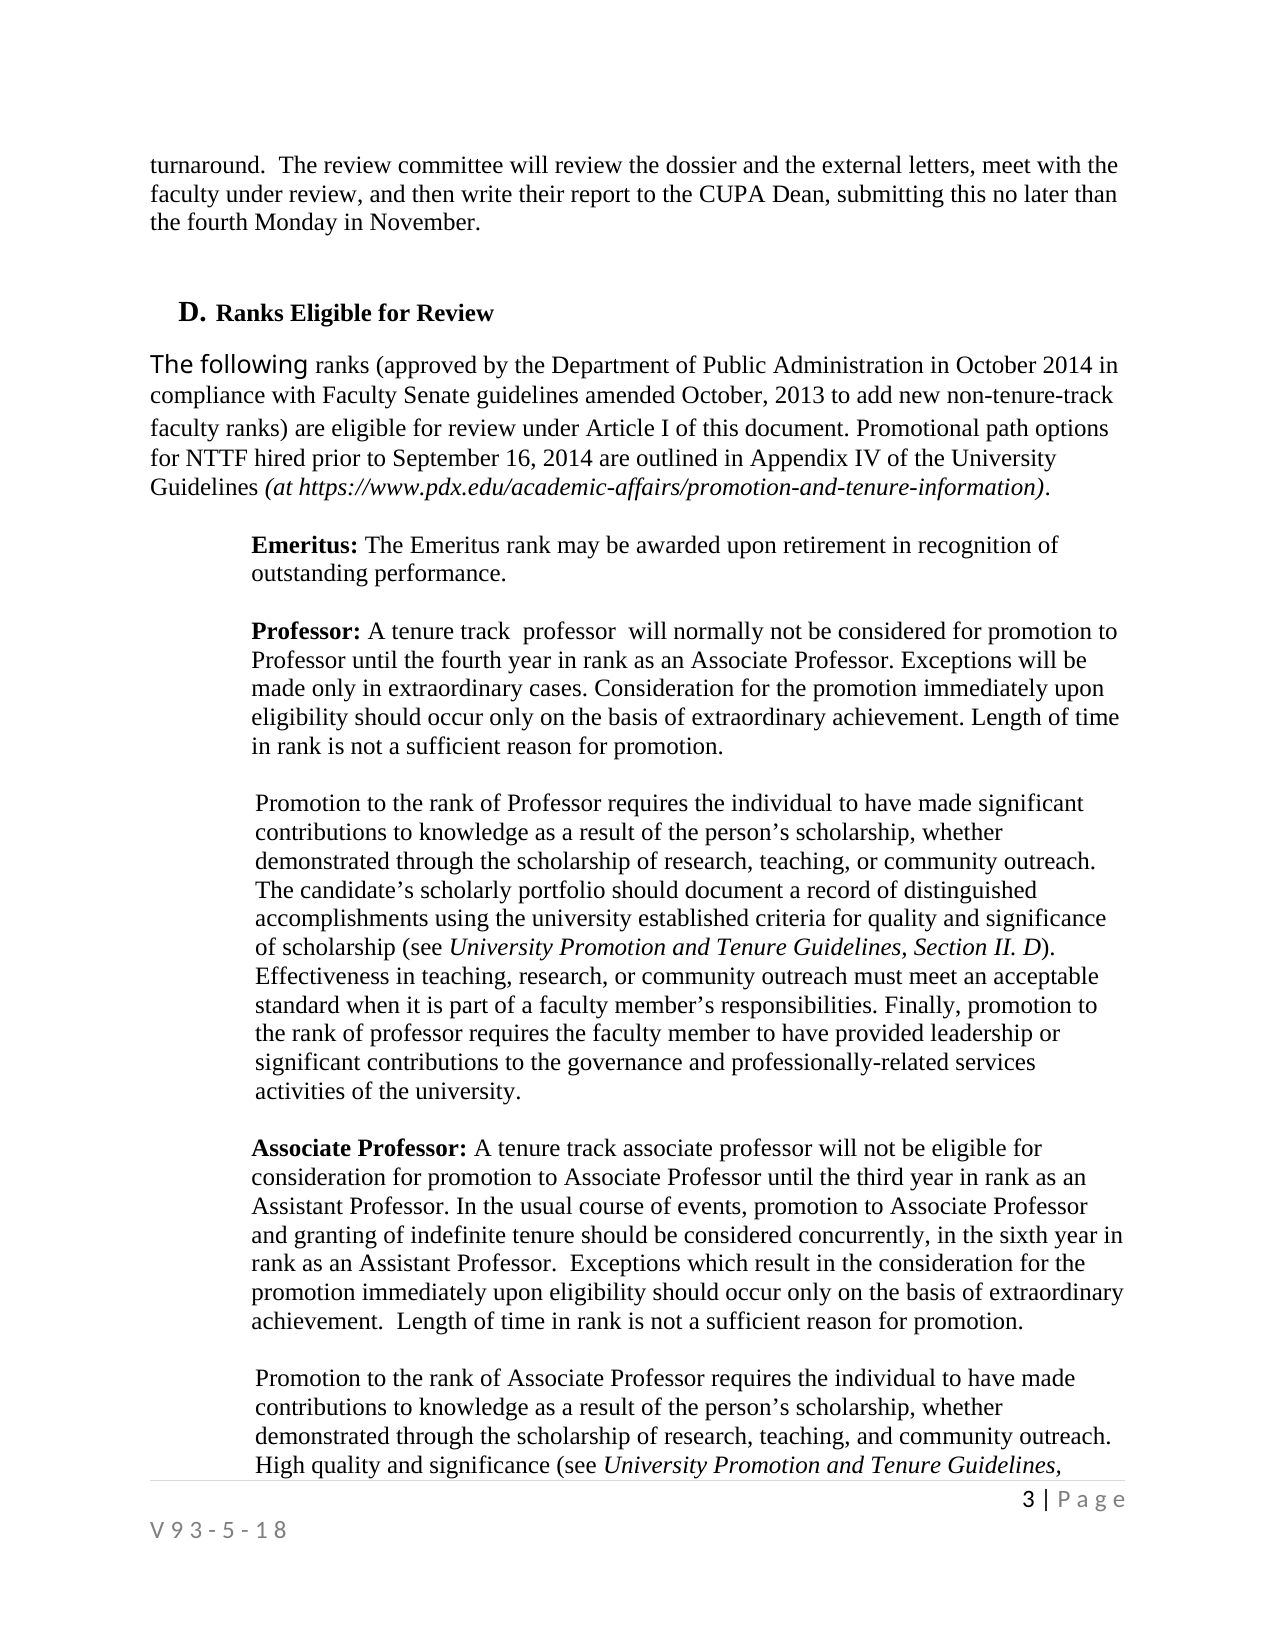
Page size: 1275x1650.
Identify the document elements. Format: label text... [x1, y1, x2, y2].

text Promotion to the rank of Professor requires the individual to have made significant contributions to knowledge as a result of the person’s scholarship, whether demonstrated through the scholarship of research, teaching, or community outreach. The candidate’s scholarly portfolio should document a record of distinguished accomplishments using the university established criteria for quality and significance of scholarship (see University Promotion and Tenure Guidelines, Section II. D). Effectiveness in teaching, research, or community outreach must meet an acceptable standard when it is part of a faculty member’s responsibilities. Finally, promotion to the rank of professor requires the faculty member to have provided leadership or significant contributions to the governance and professionally-related services activities of the university. [255, 788, 1125, 1105]
list Ranks Eligible for Review [178, 294, 1125, 327]
text The following ranks (approved by the Department of Public Administration in October 2014 in compliance with Faculty Senate guidelines amended October, 2013 to add new non-tenure-track faculty ranks) are eligible for review under Article I of this document. Promotional path options for NTTF hired prior to September 16, 2014 are outlined in Appendix IV of the University Guidelines (at https://www.pdx.edu/academic-affairs/promotion-and-tenure-information). [150, 347, 1125, 501]
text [255, 1363, 1125, 1478]
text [150, 150, 1125, 236]
text Emeritus: The Emeritus rank may be awarded upon retirement in recognition of outstanding performance. [251, 530, 1125, 587]
text Professor: A tenure track professor will normally not be considered for promotion to Professor until the fourth year in rank as an Associate Professor. Exceptions will be made only in extraordinary cases. Consideration for the promotion immediately upon eligibility should occur only on the basis of extraordinary achievement. Length of time in rank is not a sufficient reason for promotion. [251, 616, 1125, 760]
text Associate Professor: A tenure track associate professor will not be eligible for consideration for promotion to Associate Professor until the third year in rank as an Assistant Professor. In the usual course of events, promotion to Associate Professor and granting of indefinite tenure should be considered concurrently, in the sixth year in rank as an Assistant Professor. Exceptions which result in the consideration for the promotion immediately upon eligibility should occur only on the basis of extraordinary achievement. Length of time in rank is not a sufficient reason for promotion. [251, 1133, 1125, 1335]
